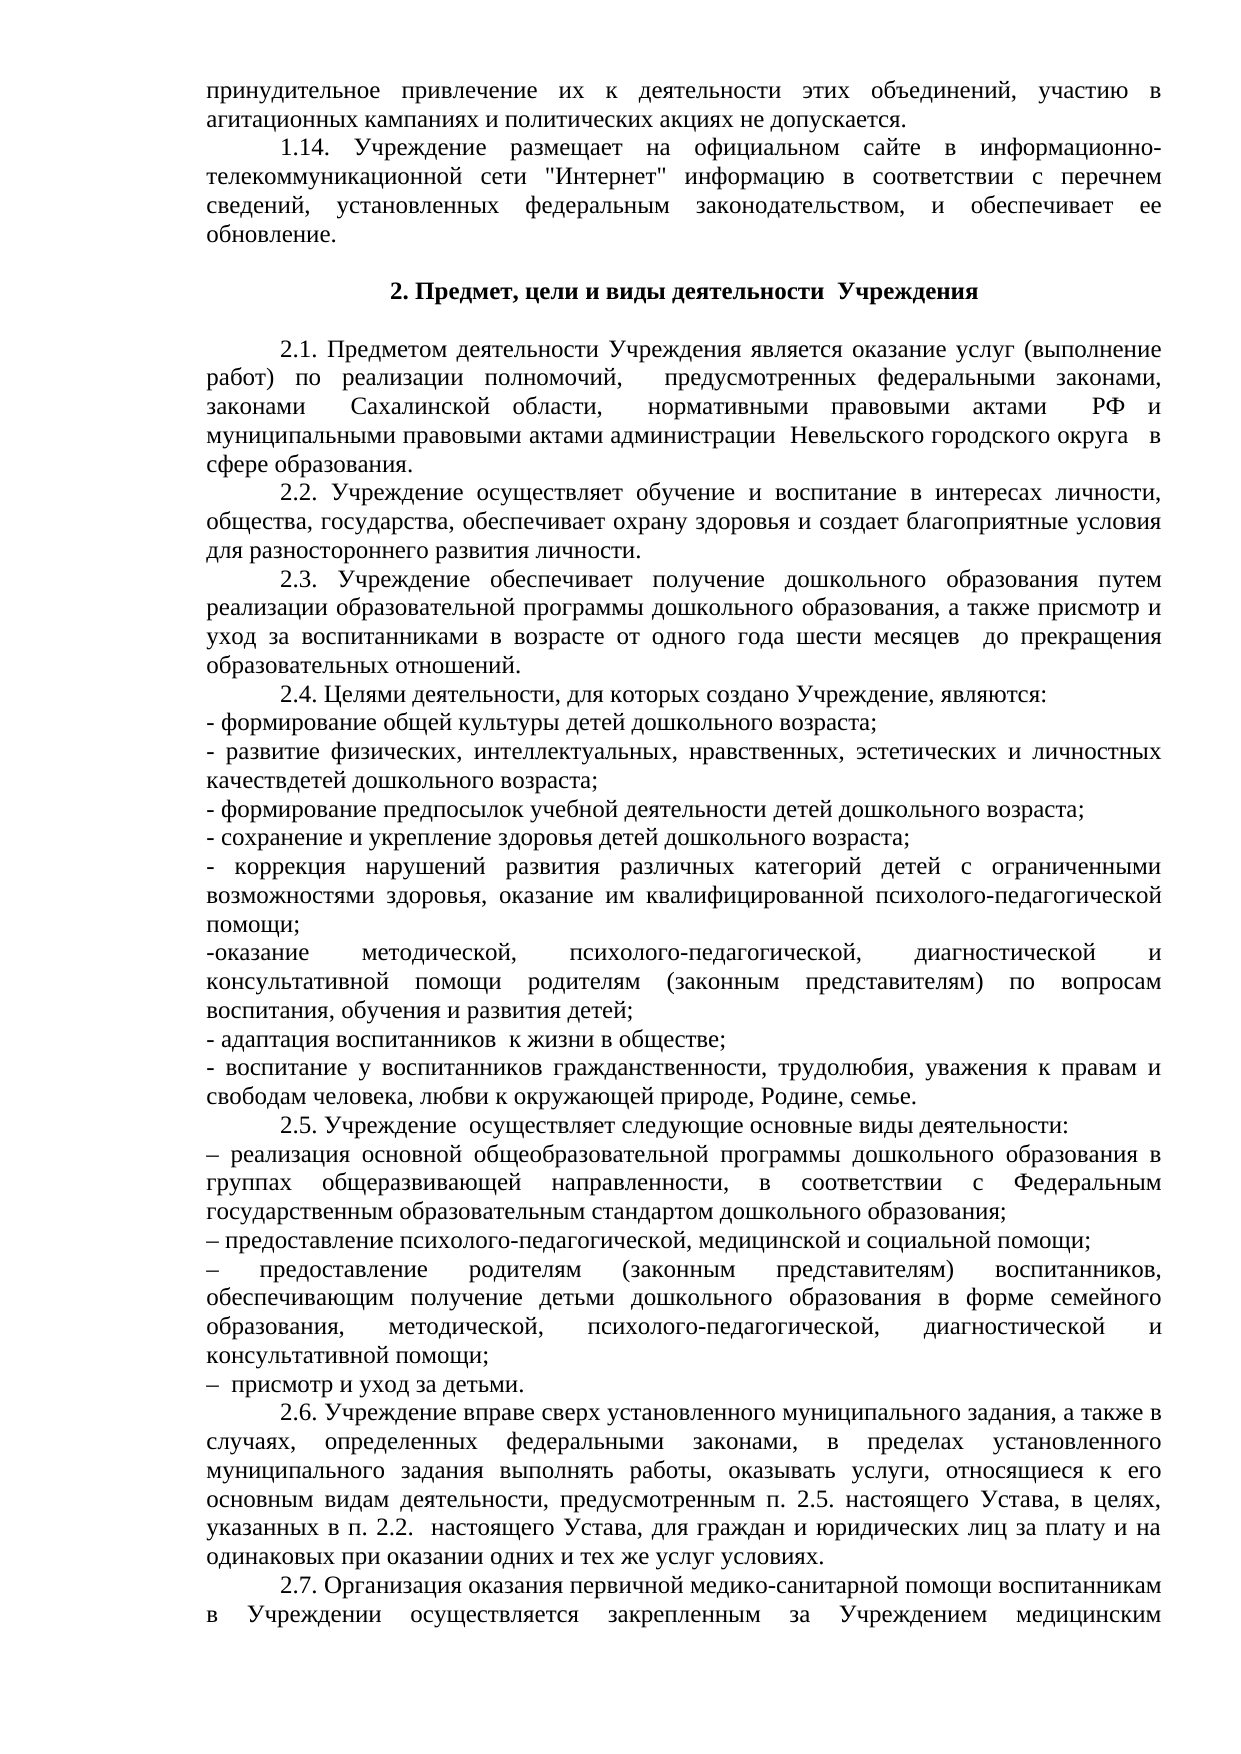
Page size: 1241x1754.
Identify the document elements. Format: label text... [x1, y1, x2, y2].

text – предоставление родителям (законным представителям) воспитанников, обеспечивающим получение детьми дошкольного образования в форме семейного образования, методической, психолого-педагогической, диагностической и консультативной помощи; [206, 1254, 1162, 1369]
text - воспитание у воспитанников гражданственности, трудолюбия, уважения к правам и свободам человека, любви к окружающей природе, Родине, семье. [206, 1052, 1162, 1110]
text - развитие физических, интеллектуальных, нравственных, эстетических и личностных качествдетей дошкольного возраста; [206, 736, 1162, 794]
text 2.4. Целями деятельности, для которых создано Учреждение, являются: [206, 679, 1162, 707]
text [206, 1570, 1162, 1627]
text - сохранение и укрепление здоровья детей дошкольного возраста; [206, 822, 1162, 851]
text – реализация основной общеобразовательной программы дошкольного образования в группах общеразвивающей направленности, в соответствии с Федеральным государственным образовательным стандартом дошкольного образования; [206, 1139, 1162, 1225]
text - формирование предпосылок учебной деятельности детей дошкольного возраста; [206, 794, 1162, 822]
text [206, 75, 1162, 132]
text 1.14. Учреждение размещает на официальном сайте в информационно-телекоммуникационной сети "Интернет" информацию в соответствии с перечнем сведений, установленных федеральным законодательством, и обеспечивает ее обновление. [206, 132, 1162, 247]
text 2. Предмет, цели и виды деятельности Учреждения [206, 276, 1162, 305]
text – присмотр и уход за детьми. [206, 1369, 1162, 1397]
text 2.2. Учреждение осуществляет обучение и воспитание в интересах личности, общества, государства, обеспечивает охрану здоровья и создает благоприятные условия для разностороннего развития личности. [206, 477, 1162, 564]
text 2.6. Учреждение вправе сверх установленного муниципального задания, а также в случаях, определенных федеральными законами, в пределах установленного муниципального задания выполнять работы, оказывать услуги, относящиеся к его основным видам деятельности, предусмотренным п. 2.5. настоящего Устава, в целях, указанных в п. 2.2. настоящего Устава, для граждан и юридических лиц за плату и на одинаковых при оказании одних и тех же услуг условиях. [206, 1397, 1162, 1570]
text – предоставление психолого-педагогической, медицинской и социальной помощи; [206, 1225, 1162, 1254]
text -оказание методической, психолого-педагогической, диагностической и консультативной помощи родителям (законным представителям) по вопросам воспитания, обучения и развития детей; [206, 937, 1162, 1024]
text 2.5. Учреждение осуществляет следующие основные виды деятельности: [206, 1110, 1162, 1139]
text - адаптация воспитанников к жизни в обществе; [206, 1024, 1162, 1052]
text 2.3. Учреждение обеспечивает получение дошкольного образования путем реализации образовательной программы дошкольного образования, а также присмотр и уход за воспитанниками в возрасте от одного года шести месяцев до прекращения образовательных отношений. [206, 564, 1162, 679]
text 2.1. Предметом деятельности Учреждения является оказание услуг (выполнение работ) по реализации полномочий, предусмотренных федеральными законами, законами Сахалинской области, нормативными правовыми актами РФ и муниципальными правовыми актами администрации Невельского городского округа в сфере образования. [206, 334, 1162, 477]
text - коррекция нарушений развития различных категорий детей с ограниченными возможностями здоровья, оказание им квалифицированной психолого-педагогической помощи; [206, 851, 1162, 937]
text - формирование общей культуры детей дошкольного возраста; [206, 707, 1162, 736]
